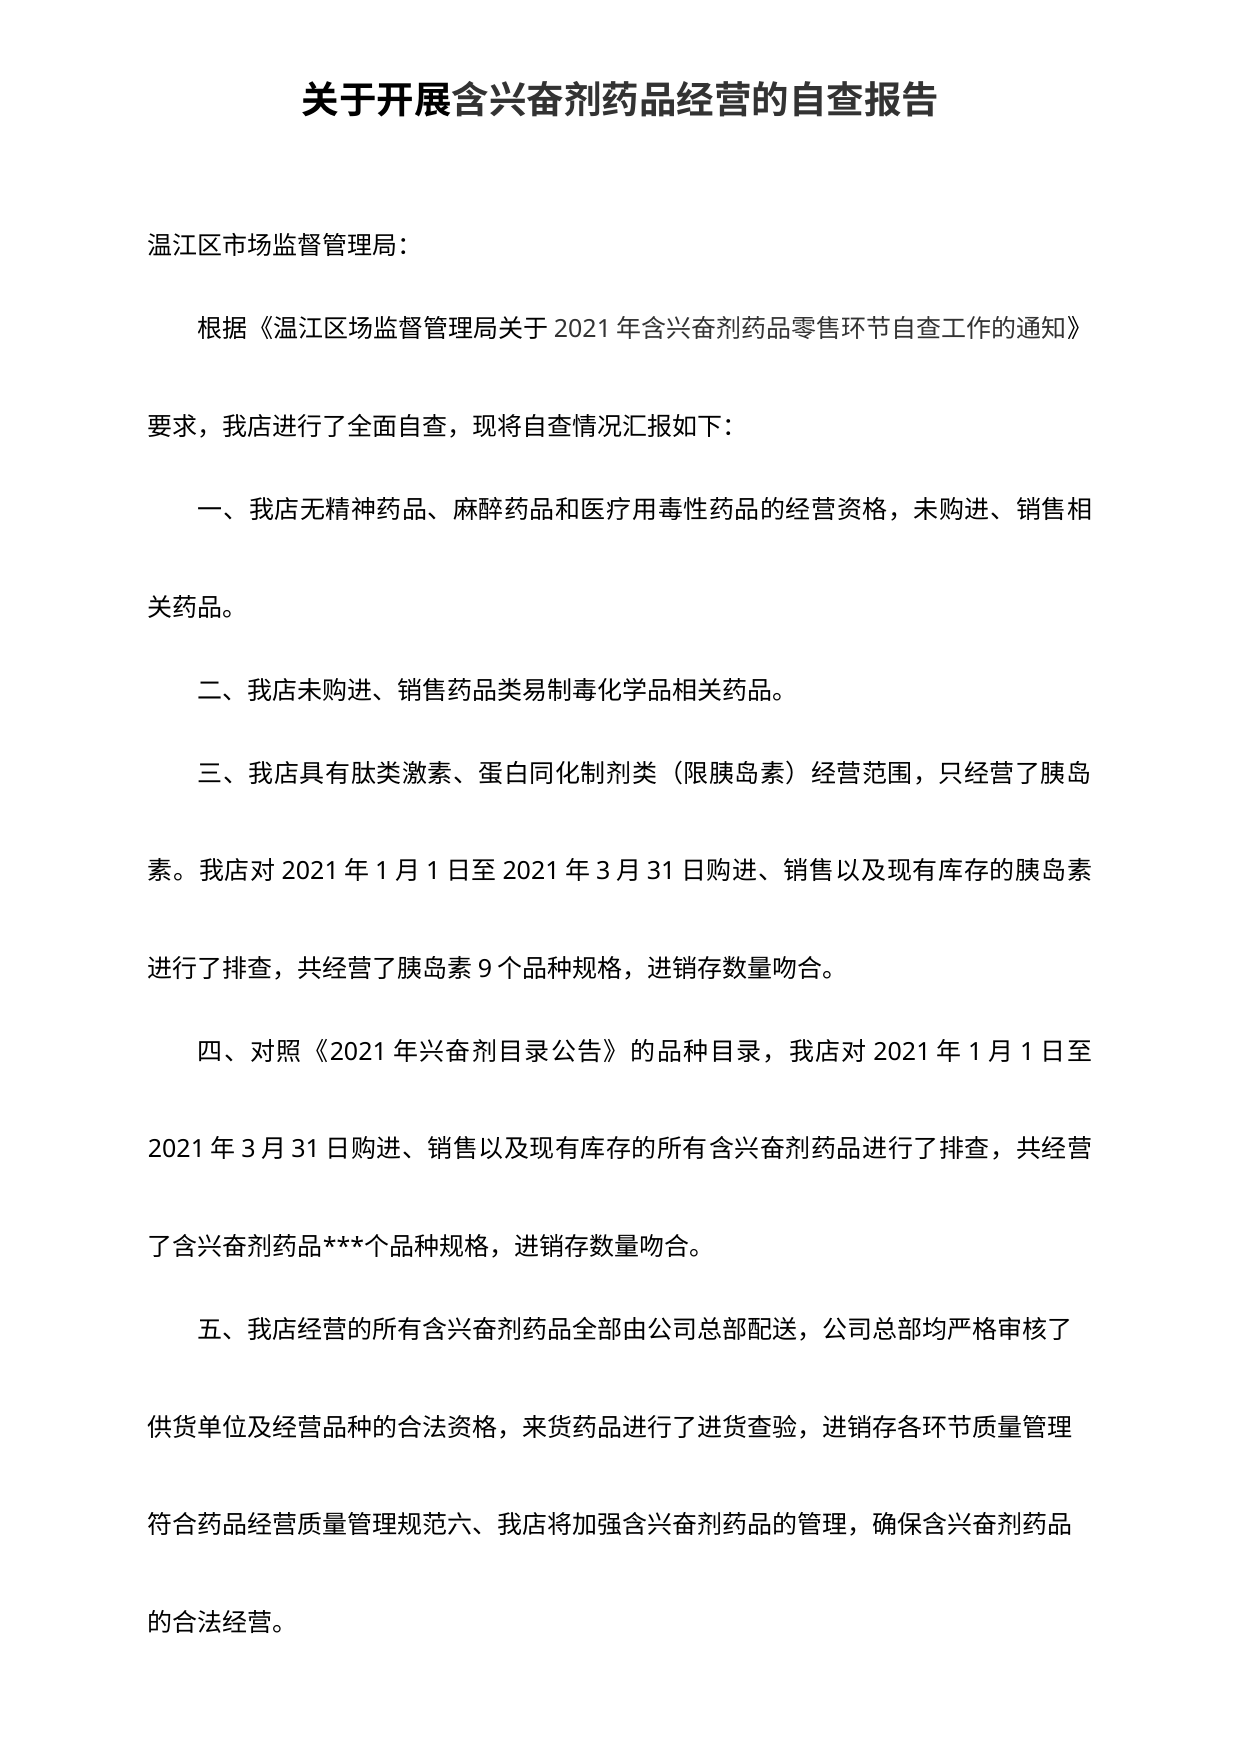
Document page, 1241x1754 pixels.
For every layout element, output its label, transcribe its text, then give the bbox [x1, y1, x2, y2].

text 五、我店经营的所有含兴奋剂药品全部由公司总部配送，公司总部均严格审核了供货单位及经营品种的合法资格，来货药品进行了进货查验，进销存各环节质量管理符合药品经营质量管理规范六、我店将加强含兴奋剂药品的管理，确保含兴奋剂药品的合法经营。 [148, 1295, 1092, 1653]
text 一、我店无精神药品、麻醉药品和医疗用毒性药品的经营资格，未购进、销售相关药品。 [148, 475, 1092, 638]
text 根据《温江区场监督管理局关于2021年含兴奋剂药品零售环节自查工作的通知》要求，我店进行了全面自查，现将自查情况汇报如下： [148, 294, 1092, 457]
text 温江区市场监督管理局： [148, 211, 1092, 276]
text 四、对照《2021年兴奋剂目录公告》的品种目录，我店对2021年1月1日至2021年3月31日购进、销售以及现有库存的所有含兴奋剂药品进行了排查，共经营了含兴奋剂药品***个品种规格，进销存数量吻合。 [148, 1017, 1092, 1277]
text 三、我店具有肽类激素、蛋白同化制剂类（限胰岛素）经营范围，只经营了胰岛素。我店对2021年1月1日至2021年3月31日购进、销售以及现有库存的胰岛素进行了排查，共经营了胰岛素9个品种规格，进销存数量吻合。 [148, 739, 1092, 999]
text 二、我店未购进、销售药品类易制毒化学品相关药品。 [148, 656, 1092, 721]
text 关于开展含兴奋剂药品经营的自查报告 [148, 64, 1092, 129]
